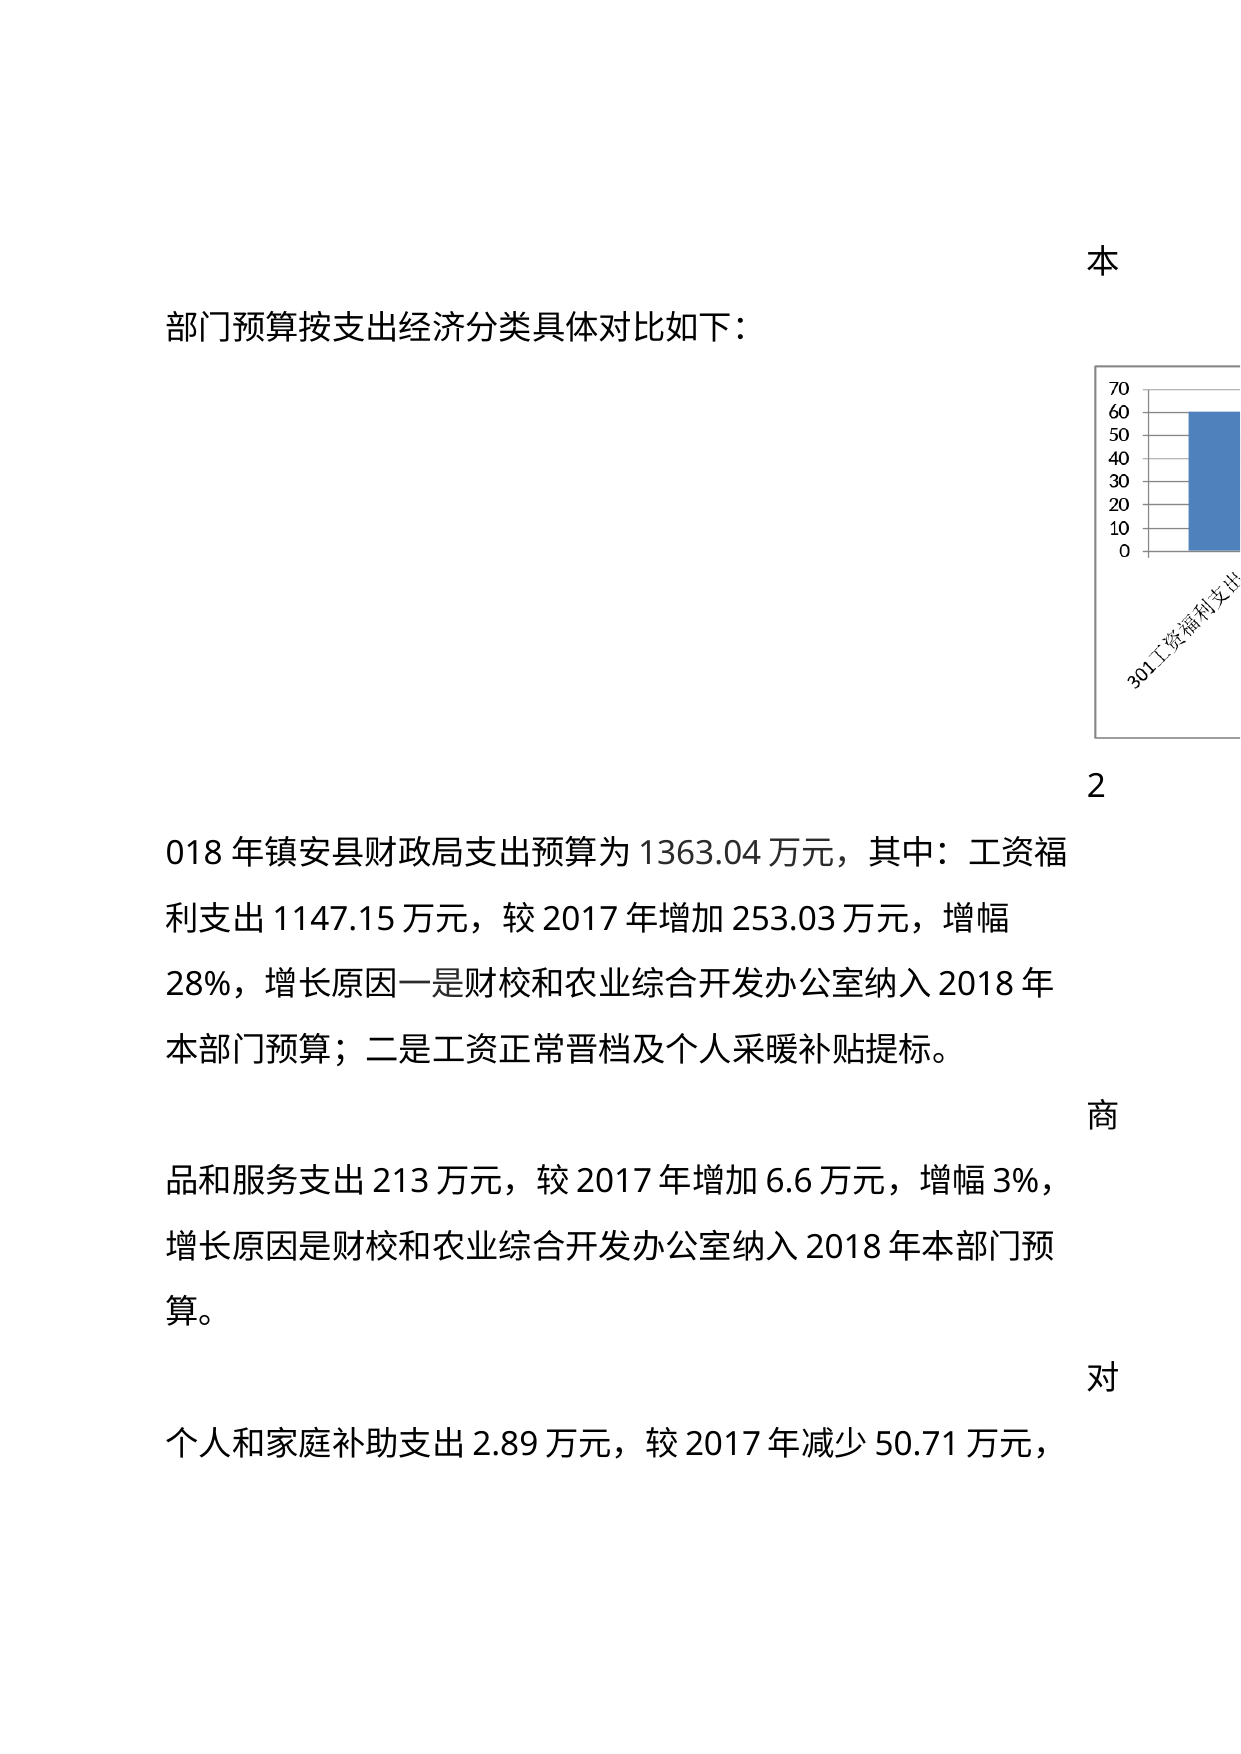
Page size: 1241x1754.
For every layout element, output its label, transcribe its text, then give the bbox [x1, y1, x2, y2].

text 2018 年镇安县财政局支出预算为1363.04万元，其中：工资福利支出1147.15万元，较2017年增加253.03万元，增幅28%，增长原因一是财校和农业综合开发办公室纳入2018年本部门预算；二是工资正常晋档及个人采暖补贴提标。 [165, 752, 1087, 1080]
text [165, 1342, 1087, 1473]
text 商品和服务支出213万元，较2017年增加6.6万元，增幅3%，增长原因是财校和农业综合开发办公室纳入2018年本部门预算。 [165, 1080, 1087, 1342]
text 本部门预算按支出经济分类具体对比如下： [165, 227, 1087, 358]
